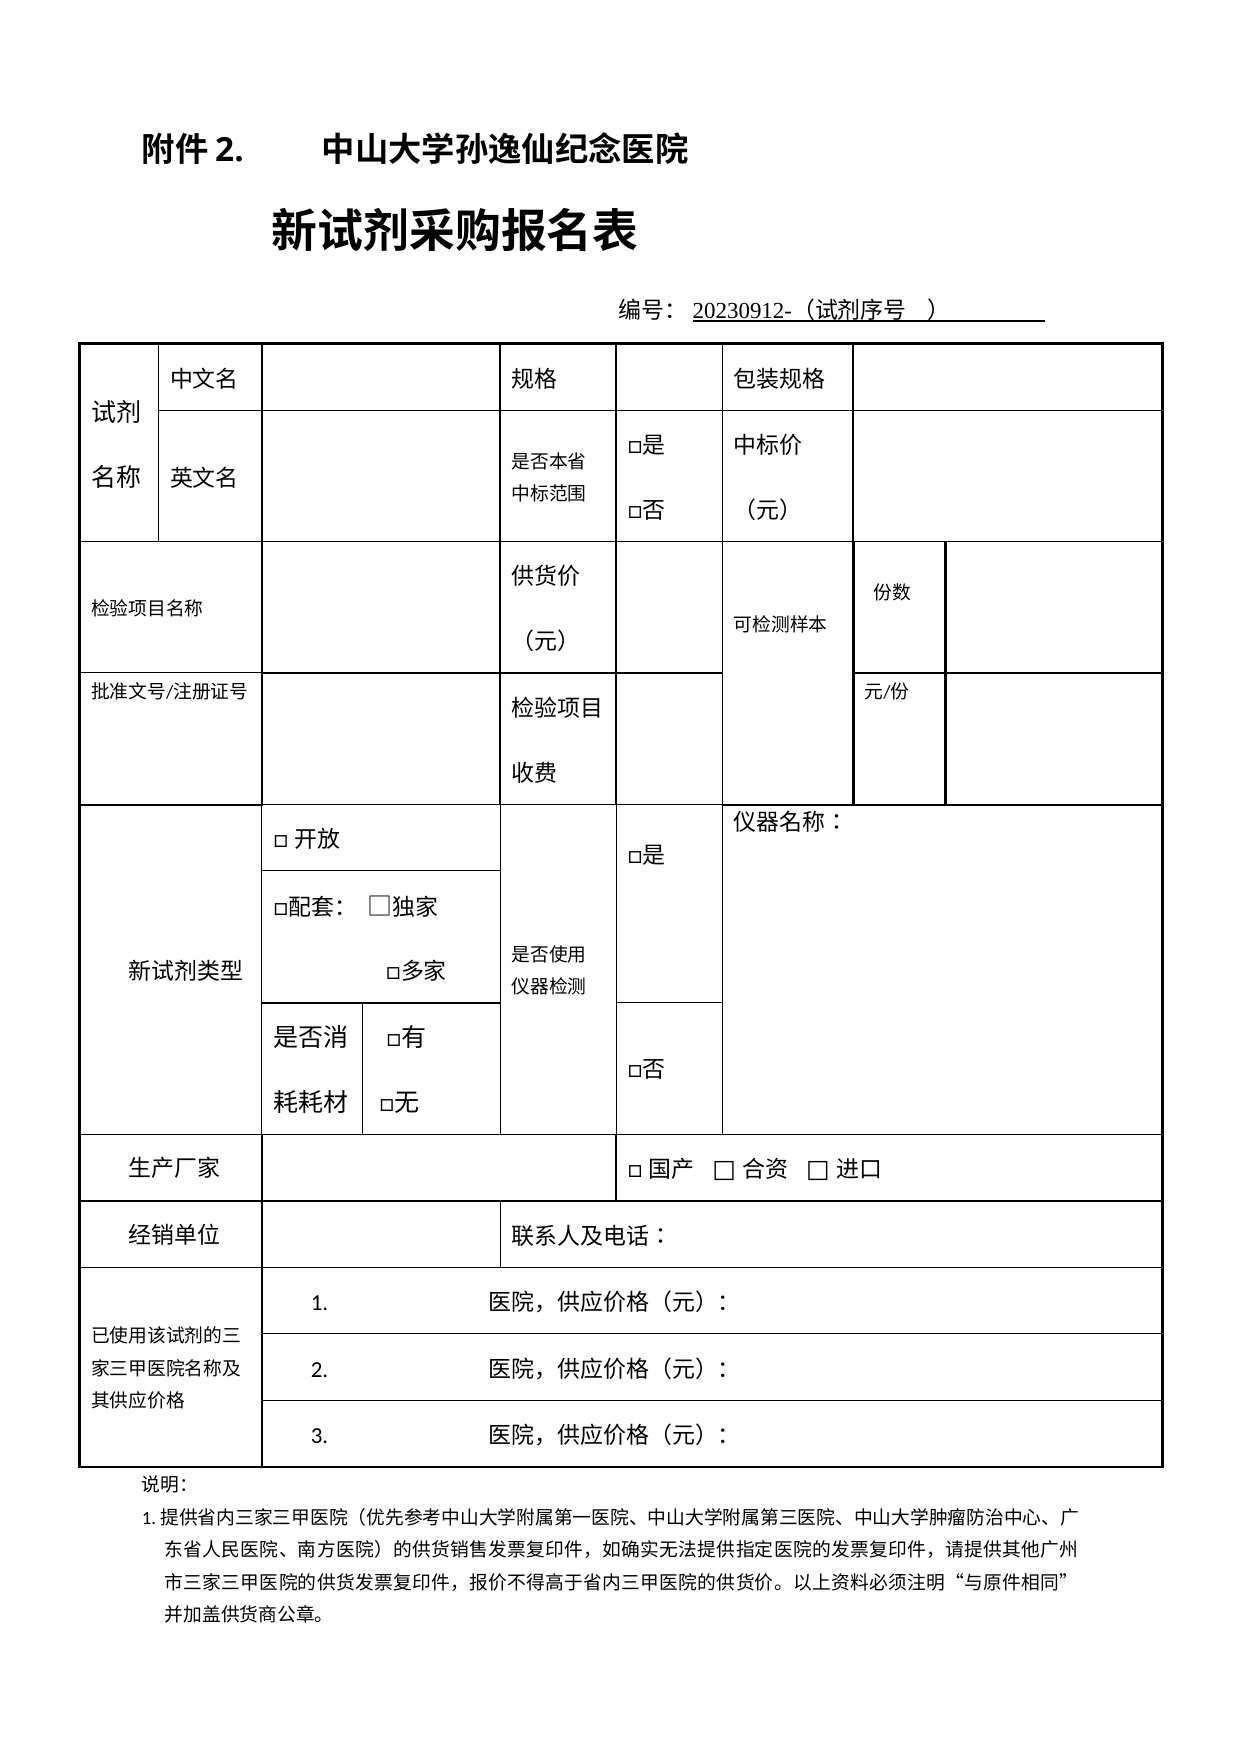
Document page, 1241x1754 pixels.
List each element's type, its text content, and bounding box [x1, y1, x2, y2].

table_header 规格 [501, 345, 615, 410]
text 1. 提供省内三家三甲医院（优先参考中山大学附属第一医院、中山大学附属第三医院、中山大学肿瘤防治中心、广东省人民医院、南方医院）的供货销售发票复印件，如确实无法提供指定医院的发票复印件，请提供其他广州市三家三甲医院的供货发票复印件，报价不得高于省内三甲医院的供货价。以上资料必须注明“与原件相同”并加盖供货商公章。 [142, 1500, 1081, 1630]
table_cell [617, 674, 722, 804]
table_cell 是否使用仪器检测 [501, 805, 616, 1133]
table_cell [617, 542, 722, 672]
table_cell 是否本省中标范围 [501, 411, 615, 541]
text 编号： 20230912-（试剂序号 ） [63, 277, 1081, 342]
table_cell [263, 674, 499, 804]
table_cell 元/份 [855, 674, 944, 804]
table_cell 检验项目名称 [81, 542, 261, 672]
table_header 包装规格 [723, 345, 852, 410]
table_cell □ 国产 □ 合资 □ 进口 [617, 1135, 1161, 1200]
table_cell □配套： □独家 □多家 [262, 871, 500, 1002]
text 说明： [142, 1468, 1081, 1500]
table_cell [947, 542, 1161, 672]
table_cell □ 开放 [262, 805, 500, 870]
text 附件2. 中山大学孙逸仙纪念医院 [142, 114, 1188, 179]
table_cell [263, 411, 499, 541]
table_cell 2. 医院，供应价格（元）： [263, 1334, 1161, 1400]
table_cell 中标价（元） [723, 411, 852, 541]
table_cell □有 □无 [363, 1004, 500, 1133]
table_cell 英文名 [159, 411, 261, 541]
table_header 试剂 名称 [81, 345, 158, 541]
table_cell [947, 674, 1161, 804]
table_cell 1. 医院，供应价格（元）： [263, 1268, 1161, 1333]
table_header 中文名 [159, 345, 261, 410]
table_cell 联系人及电话： [501, 1202, 1161, 1267]
table_cell □否 [617, 1003, 722, 1133]
table_cell 3. 医院，供应价格（元）： [263, 1401, 1161, 1466]
table_cell 批准文号/注册证号 [81, 673, 261, 804]
table_cell □是 [617, 805, 722, 1002]
table_cell 可检测样本 [723, 542, 852, 804]
table_header [854, 345, 1161, 410]
table_header [263, 345, 499, 410]
table_header [617, 345, 722, 410]
table_cell 生产厂家 [81, 1135, 261, 1200]
table_cell [854, 411, 1161, 541]
table_cell 份数 [855, 542, 944, 672]
table_cell 是否消耗耗材 [262, 1004, 362, 1133]
table_cell [263, 1202, 500, 1267]
table_cell [263, 542, 499, 672]
table_cell 已使用该试剂的三家三甲医院名称及其供应价格 [81, 1268, 261, 1466]
table_cell 仪器名称： [723, 806, 1161, 1133]
table_cell [263, 1135, 615, 1200]
table_cell 新试剂类型 [81, 806, 261, 1133]
table_cell 经销单位 [81, 1202, 261, 1267]
table_cell 供货价（元） [501, 542, 615, 672]
table_cell □是 □否 [617, 411, 722, 541]
table_cell 检验项目收费 [501, 674, 615, 804]
text 新试剂采购报名表 [142, 179, 1188, 277]
